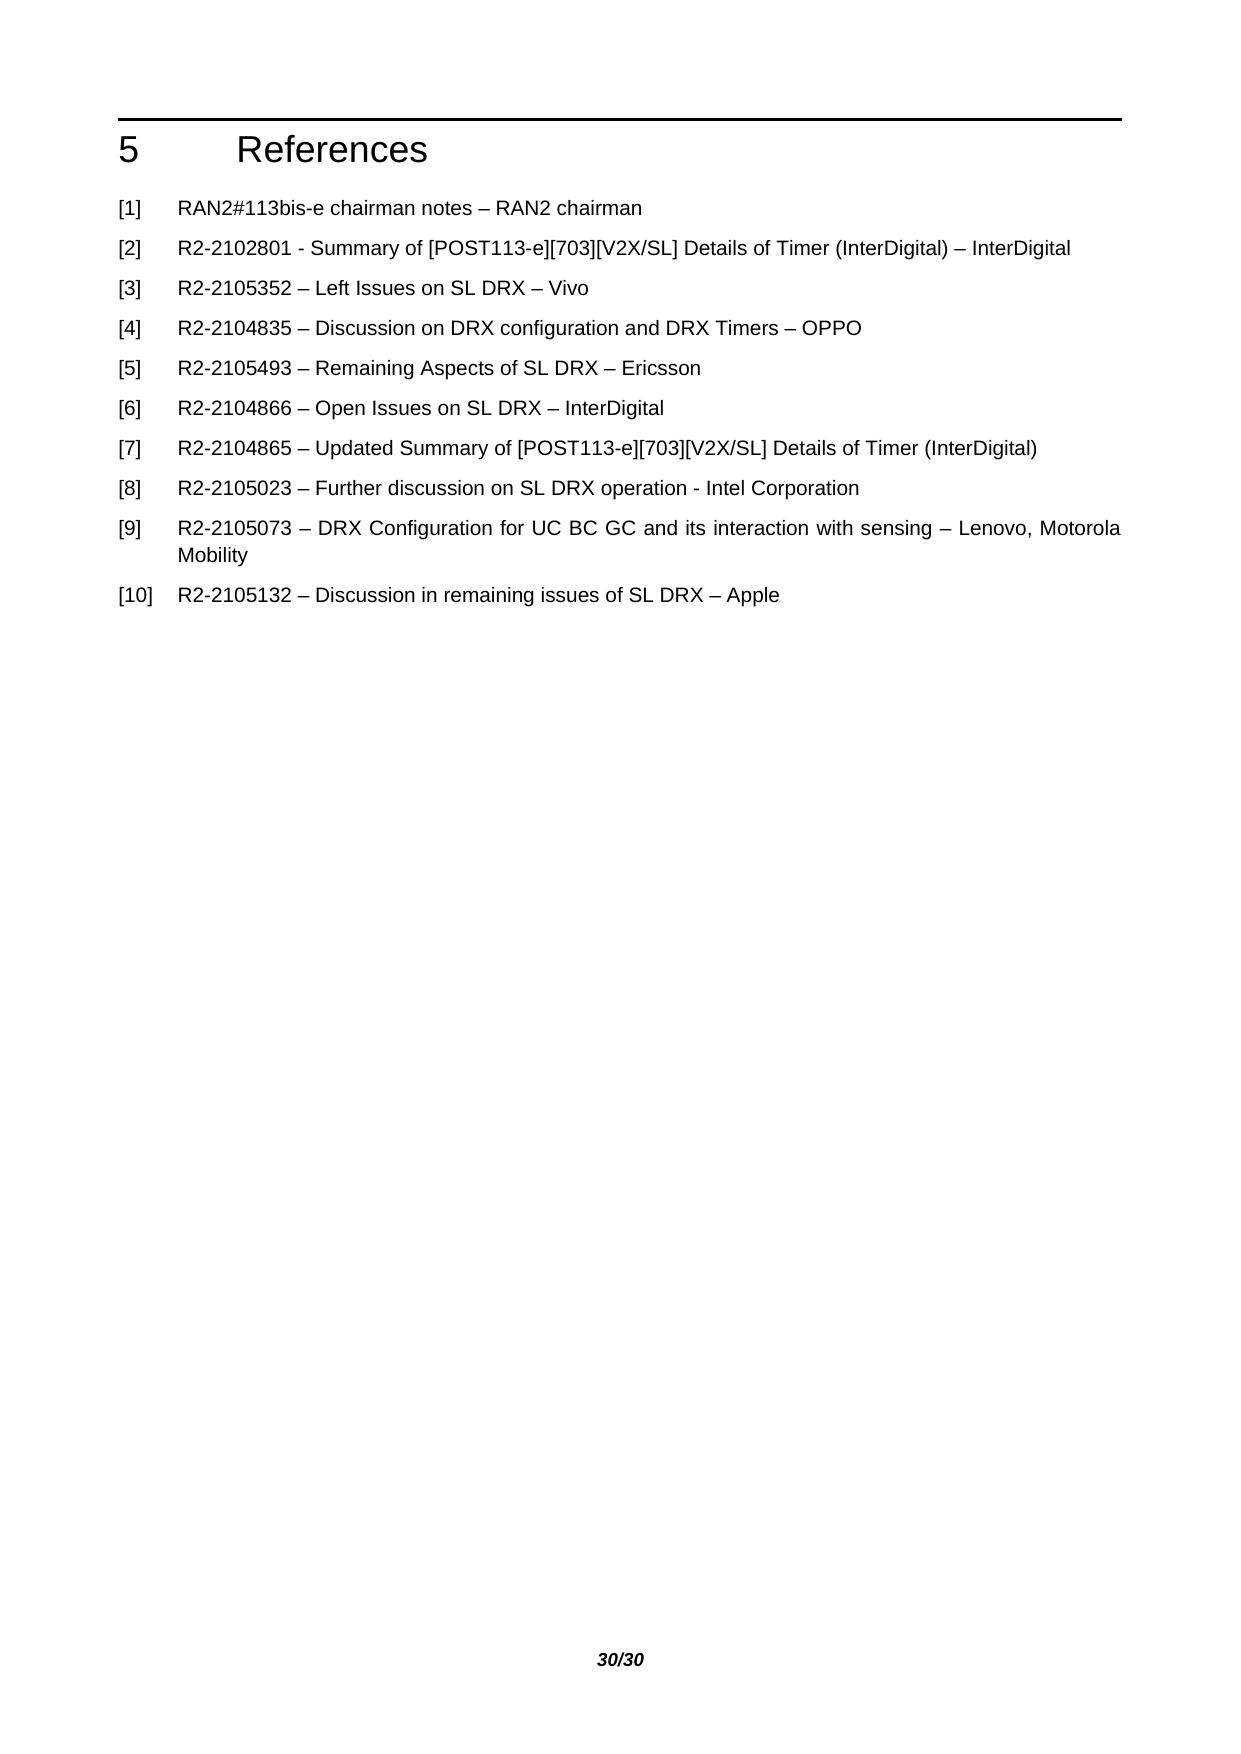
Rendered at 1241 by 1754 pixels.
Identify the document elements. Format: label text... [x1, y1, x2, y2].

text R2-2105023 – Further discussion on SL DRX operation - Intel Corporation [118, 476, 1122, 500]
text R2-2104865 – Updated Summary of [POST113-e][703][V2X/SL] Details of Timer (InterDigital) [118, 436, 1122, 460]
text R2-2105493 – Remaining Aspects of SL DRX – Ericsson [118, 356, 1122, 380]
text R2-2104866 – Open Issues on SL DRX – InterDigital [118, 396, 1122, 420]
text R2-2105352 – Left Issues on SL DRX – Vivo [118, 276, 1122, 300]
text R2-2105073 – DRX Configuration for UC BC GC and its interaction with sensing – Lenovo, Motorola Mobility [118, 516, 1122, 567]
text RAN2#113bis-e chairman notes – RAN2 chairman [118, 196, 1122, 220]
text R2-2102801 - Summary of [POST113-e][703][V2X/SL] Details of Timer (InterDigital) – InterDigital [118, 236, 1122, 260]
text R2-2104835 – Discussion on DRX configuration and DRX Timers – OPPO [118, 316, 1122, 340]
text R2-2105132 – Discussion in remaining issues of SL DRX – Apple [118, 583, 1122, 607]
subtitle 5 References [118, 121, 1122, 171]
